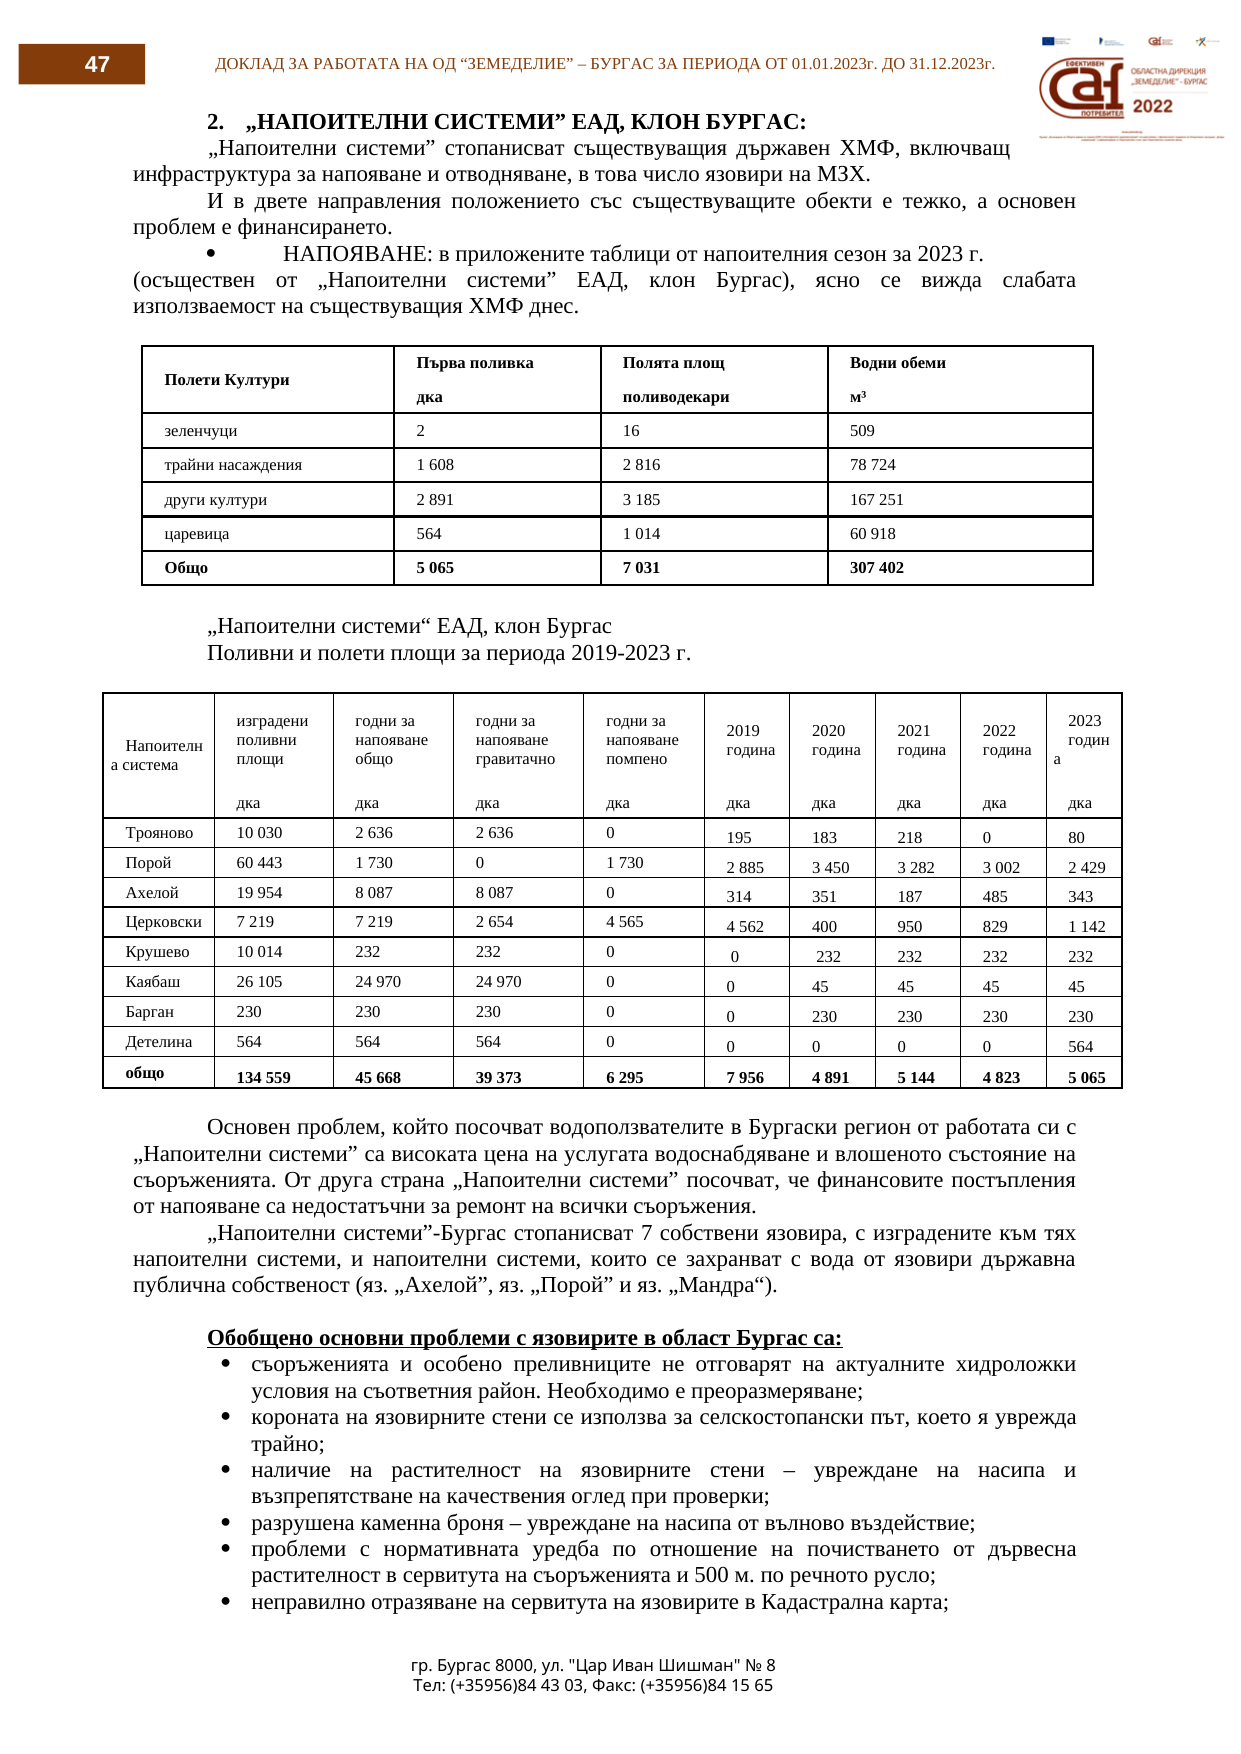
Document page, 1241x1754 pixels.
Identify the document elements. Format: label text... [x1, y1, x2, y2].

list „НАПОИТЕЛНИ СИСТЕМИ” ЕАД, КЛОН БУРГАС: [133, 108, 1029, 134]
list (осъществен от „Напоителни системи” ЕАД, клон Бургас), ясно се вижда слабата използваемост на съществуващия ХМФ днес. [133, 266, 1078, 319]
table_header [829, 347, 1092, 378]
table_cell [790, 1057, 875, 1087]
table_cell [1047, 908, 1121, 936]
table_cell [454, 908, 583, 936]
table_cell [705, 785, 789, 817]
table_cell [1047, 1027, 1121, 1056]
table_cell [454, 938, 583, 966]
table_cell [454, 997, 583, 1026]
text И в двете направления положението със съществуващите обекти е тежко, а основен проблем е финансирането. [133, 187, 1078, 239]
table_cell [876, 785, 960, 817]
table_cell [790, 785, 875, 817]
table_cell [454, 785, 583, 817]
text Основен проблем, който посочват водоползвателите в Бургаски регион от работата си с „Напоителни системи” са високата цена на услугата водоснабдяване и влошеното състояние на съоръженията. От друга страна „Напоителни системи” посочват, че финансовите постъпления от напояване са недостатъчни за ремонт на всички съоръжения. [133, 1113, 1078, 1219]
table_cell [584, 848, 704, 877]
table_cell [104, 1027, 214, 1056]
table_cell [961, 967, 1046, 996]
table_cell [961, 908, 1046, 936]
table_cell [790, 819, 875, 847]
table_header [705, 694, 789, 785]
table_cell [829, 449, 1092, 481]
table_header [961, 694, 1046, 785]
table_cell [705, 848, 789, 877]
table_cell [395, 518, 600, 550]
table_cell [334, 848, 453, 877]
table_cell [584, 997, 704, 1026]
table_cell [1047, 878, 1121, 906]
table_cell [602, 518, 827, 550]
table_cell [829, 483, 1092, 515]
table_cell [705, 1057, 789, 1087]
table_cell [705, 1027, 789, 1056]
picture [1029, 17, 1229, 158]
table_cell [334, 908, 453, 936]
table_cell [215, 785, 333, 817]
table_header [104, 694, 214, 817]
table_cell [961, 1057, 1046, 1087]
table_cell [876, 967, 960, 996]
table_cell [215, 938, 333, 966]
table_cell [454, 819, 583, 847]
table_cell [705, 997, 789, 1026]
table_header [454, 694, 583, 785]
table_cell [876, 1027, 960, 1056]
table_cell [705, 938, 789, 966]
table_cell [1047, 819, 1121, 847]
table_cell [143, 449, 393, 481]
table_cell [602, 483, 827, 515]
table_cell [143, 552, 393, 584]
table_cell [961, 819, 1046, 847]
text „Напоителни системи” стопанисват съществуващия държавен ХМФ, включващ инфраструктура за напояване и отводняване, в това число язовири на МЗХ. [133, 134, 1078, 187]
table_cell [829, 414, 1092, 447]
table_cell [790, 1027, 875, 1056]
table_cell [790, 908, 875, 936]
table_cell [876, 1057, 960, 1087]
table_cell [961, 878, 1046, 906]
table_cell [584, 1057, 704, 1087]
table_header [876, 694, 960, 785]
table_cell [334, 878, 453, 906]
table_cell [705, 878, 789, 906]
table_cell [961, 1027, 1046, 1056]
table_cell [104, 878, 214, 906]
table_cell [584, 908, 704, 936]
list съоръженията и особено преливниците не отговарят на актуалните хидроложки условия на съответния район. Необходимо е преоразмеряване; [222, 1351, 1078, 1403]
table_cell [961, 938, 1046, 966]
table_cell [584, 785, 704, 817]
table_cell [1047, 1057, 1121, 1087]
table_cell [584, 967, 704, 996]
list короната на язовирните стени се използва за селскостопански път, което я уврежда трайно; [222, 1403, 1078, 1456]
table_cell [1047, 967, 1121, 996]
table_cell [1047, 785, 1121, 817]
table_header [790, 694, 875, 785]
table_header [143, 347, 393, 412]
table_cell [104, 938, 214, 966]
text „Напоителни системи“ ЕАД, клон Бургас [133, 612, 1078, 639]
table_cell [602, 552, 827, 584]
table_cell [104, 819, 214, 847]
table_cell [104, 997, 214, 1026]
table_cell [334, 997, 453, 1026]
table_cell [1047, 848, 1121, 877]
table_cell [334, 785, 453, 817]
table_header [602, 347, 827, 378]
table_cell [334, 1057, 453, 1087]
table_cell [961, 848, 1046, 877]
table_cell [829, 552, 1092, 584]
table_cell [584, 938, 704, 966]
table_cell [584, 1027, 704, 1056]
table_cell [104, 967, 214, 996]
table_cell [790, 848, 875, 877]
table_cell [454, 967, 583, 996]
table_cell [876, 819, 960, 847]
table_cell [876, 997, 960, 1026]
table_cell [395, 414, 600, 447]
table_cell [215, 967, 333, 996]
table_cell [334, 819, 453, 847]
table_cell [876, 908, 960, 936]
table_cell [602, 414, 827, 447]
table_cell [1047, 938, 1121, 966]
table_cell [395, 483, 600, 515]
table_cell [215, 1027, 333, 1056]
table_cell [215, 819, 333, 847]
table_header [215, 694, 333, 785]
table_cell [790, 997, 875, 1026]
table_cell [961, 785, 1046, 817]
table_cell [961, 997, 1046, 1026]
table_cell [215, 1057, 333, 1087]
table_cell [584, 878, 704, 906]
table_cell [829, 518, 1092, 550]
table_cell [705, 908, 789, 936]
list НАПОЯВАНЕ: в приложените таблици от напоителния сезон за 2023 г. [133, 239, 1078, 266]
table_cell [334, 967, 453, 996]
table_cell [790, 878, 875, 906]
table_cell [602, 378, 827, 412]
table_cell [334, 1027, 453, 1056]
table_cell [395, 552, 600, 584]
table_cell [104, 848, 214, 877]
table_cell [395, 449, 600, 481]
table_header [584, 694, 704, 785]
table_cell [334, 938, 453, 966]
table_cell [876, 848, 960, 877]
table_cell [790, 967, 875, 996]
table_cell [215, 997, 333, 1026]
text Поливни и полети площи за периода 2019-2023 г. [133, 639, 1078, 665]
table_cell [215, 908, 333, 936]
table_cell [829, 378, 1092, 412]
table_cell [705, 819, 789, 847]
list разрушена каменна броня – увреждане на насипа от вълново въздействие; [222, 1509, 1078, 1535]
list неправилно отразяване на сервитута на язовирите в Кадастрална карта; [222, 1588, 1078, 1614]
list наличие на растителност на язовирните стени – увреждане на насипа и възпрепятстване на качествения оглед при проверки; [222, 1456, 1078, 1509]
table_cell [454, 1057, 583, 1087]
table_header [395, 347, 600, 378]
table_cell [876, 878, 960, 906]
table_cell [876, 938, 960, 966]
list проблеми с нормативната уредба по отношение на почистването от дървесна растителност в сервитута на съоръженията и 500 м. по речното русло; [222, 1535, 1078, 1588]
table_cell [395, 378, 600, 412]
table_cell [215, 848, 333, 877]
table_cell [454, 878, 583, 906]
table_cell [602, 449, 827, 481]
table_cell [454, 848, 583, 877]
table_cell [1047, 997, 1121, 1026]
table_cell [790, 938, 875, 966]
text „Напоителни системи”-Бургас стопанисват 7 собствени язовира, с изградените към тях напоителни системи, и напоителни системи, които се захранват с вода от язовири държавна публична собственост (яз. „Ахелой”, яз. „Порой” и яз. „Мандра“). [133, 1219, 1078, 1298]
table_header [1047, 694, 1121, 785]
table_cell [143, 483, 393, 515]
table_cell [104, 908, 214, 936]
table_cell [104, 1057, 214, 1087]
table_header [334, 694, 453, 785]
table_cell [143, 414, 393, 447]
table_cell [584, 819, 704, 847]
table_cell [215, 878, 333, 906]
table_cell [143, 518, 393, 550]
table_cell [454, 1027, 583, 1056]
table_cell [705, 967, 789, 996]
text Обобщено основни проблеми с язовирите в област Бургас са: [133, 1324, 1078, 1351]
